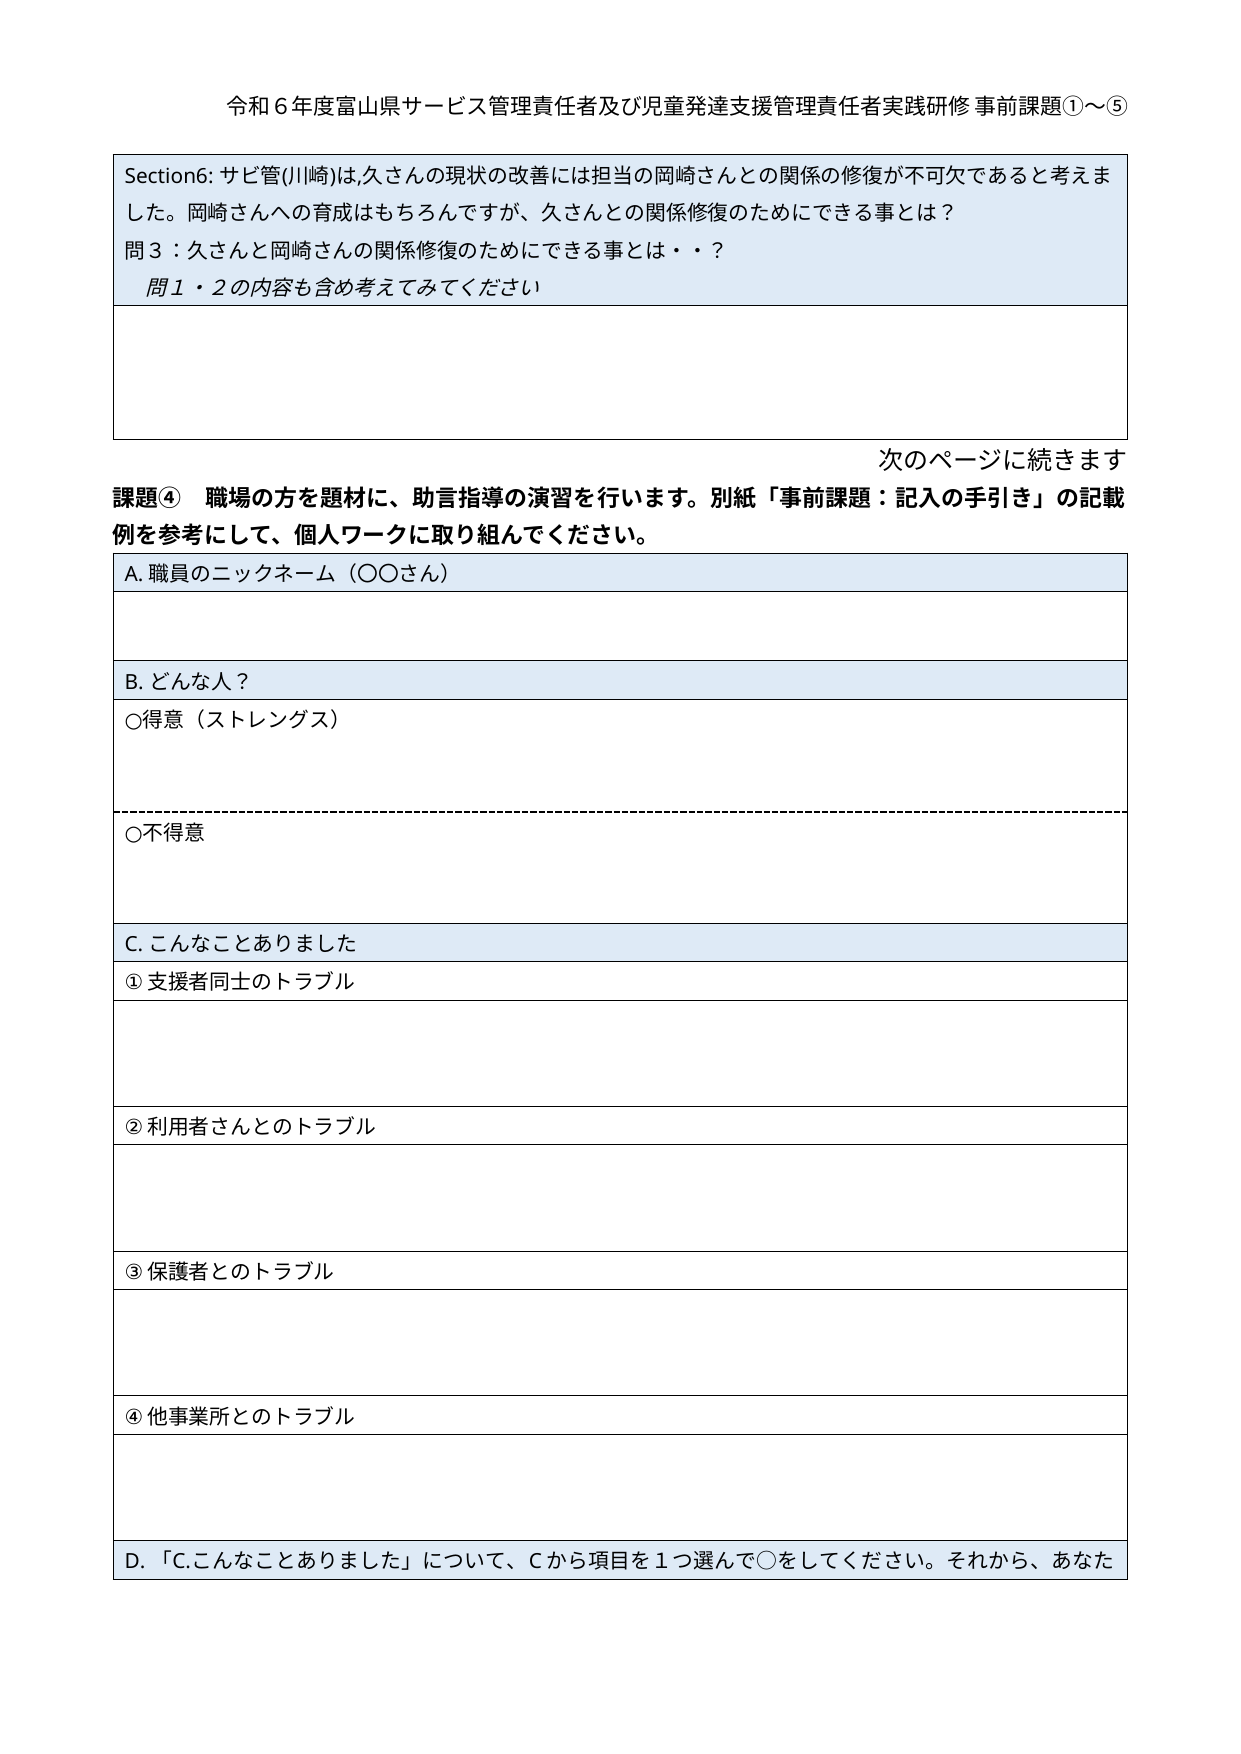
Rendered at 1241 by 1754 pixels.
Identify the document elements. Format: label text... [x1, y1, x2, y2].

table_cell [114, 1001, 1127, 1106]
table_cell [114, 1145, 1127, 1251]
table_cell ①支援者同士のトラブル [114, 962, 1127, 999]
table_cell [114, 306, 1127, 439]
text 次のページに続きます [112, 440, 1128, 478]
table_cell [114, 1541, 1127, 1579]
table_header A. 職員のニックネーム（〇〇さん） [114, 554, 1127, 591]
table_cell C. こんなことありました [114, 924, 1127, 961]
table_cell ③保護者とのトラブル [114, 1252, 1127, 1289]
table_cell ④他事業所とのトラブル [114, 1396, 1127, 1434]
table_cell ○不得意 [114, 811, 1127, 922]
table_cell [114, 592, 1127, 660]
table_cell B. どんな人？ [114, 661, 1127, 699]
text 課題④ 職場の方を題材に、助言指導の演習を行います。別紙「事前課題：記入の手引き」の記載例を参考にして、個人ワークに取り組んでください。 [112, 478, 1128, 553]
table_header Section6: サビ管(川崎)は,久さんの現状の改善には担当の岡崎さんとの関係の修復が不可欠であると考えました。岡崎さんへの育成はもちろんですが、久さんとの関係修復のためにできる事とは？ 問３：久さんと岡崎さんの関係修復のためにできる事とは・・？ 問１・２の内容も含め考えてみてください [114, 155, 1127, 305]
table_cell ○得意（ストレングス） [114, 700, 1127, 811]
table_cell [114, 1435, 1127, 1540]
table_cell [114, 1290, 1127, 1395]
table_cell ②利用者さんとのトラブル [114, 1107, 1127, 1144]
